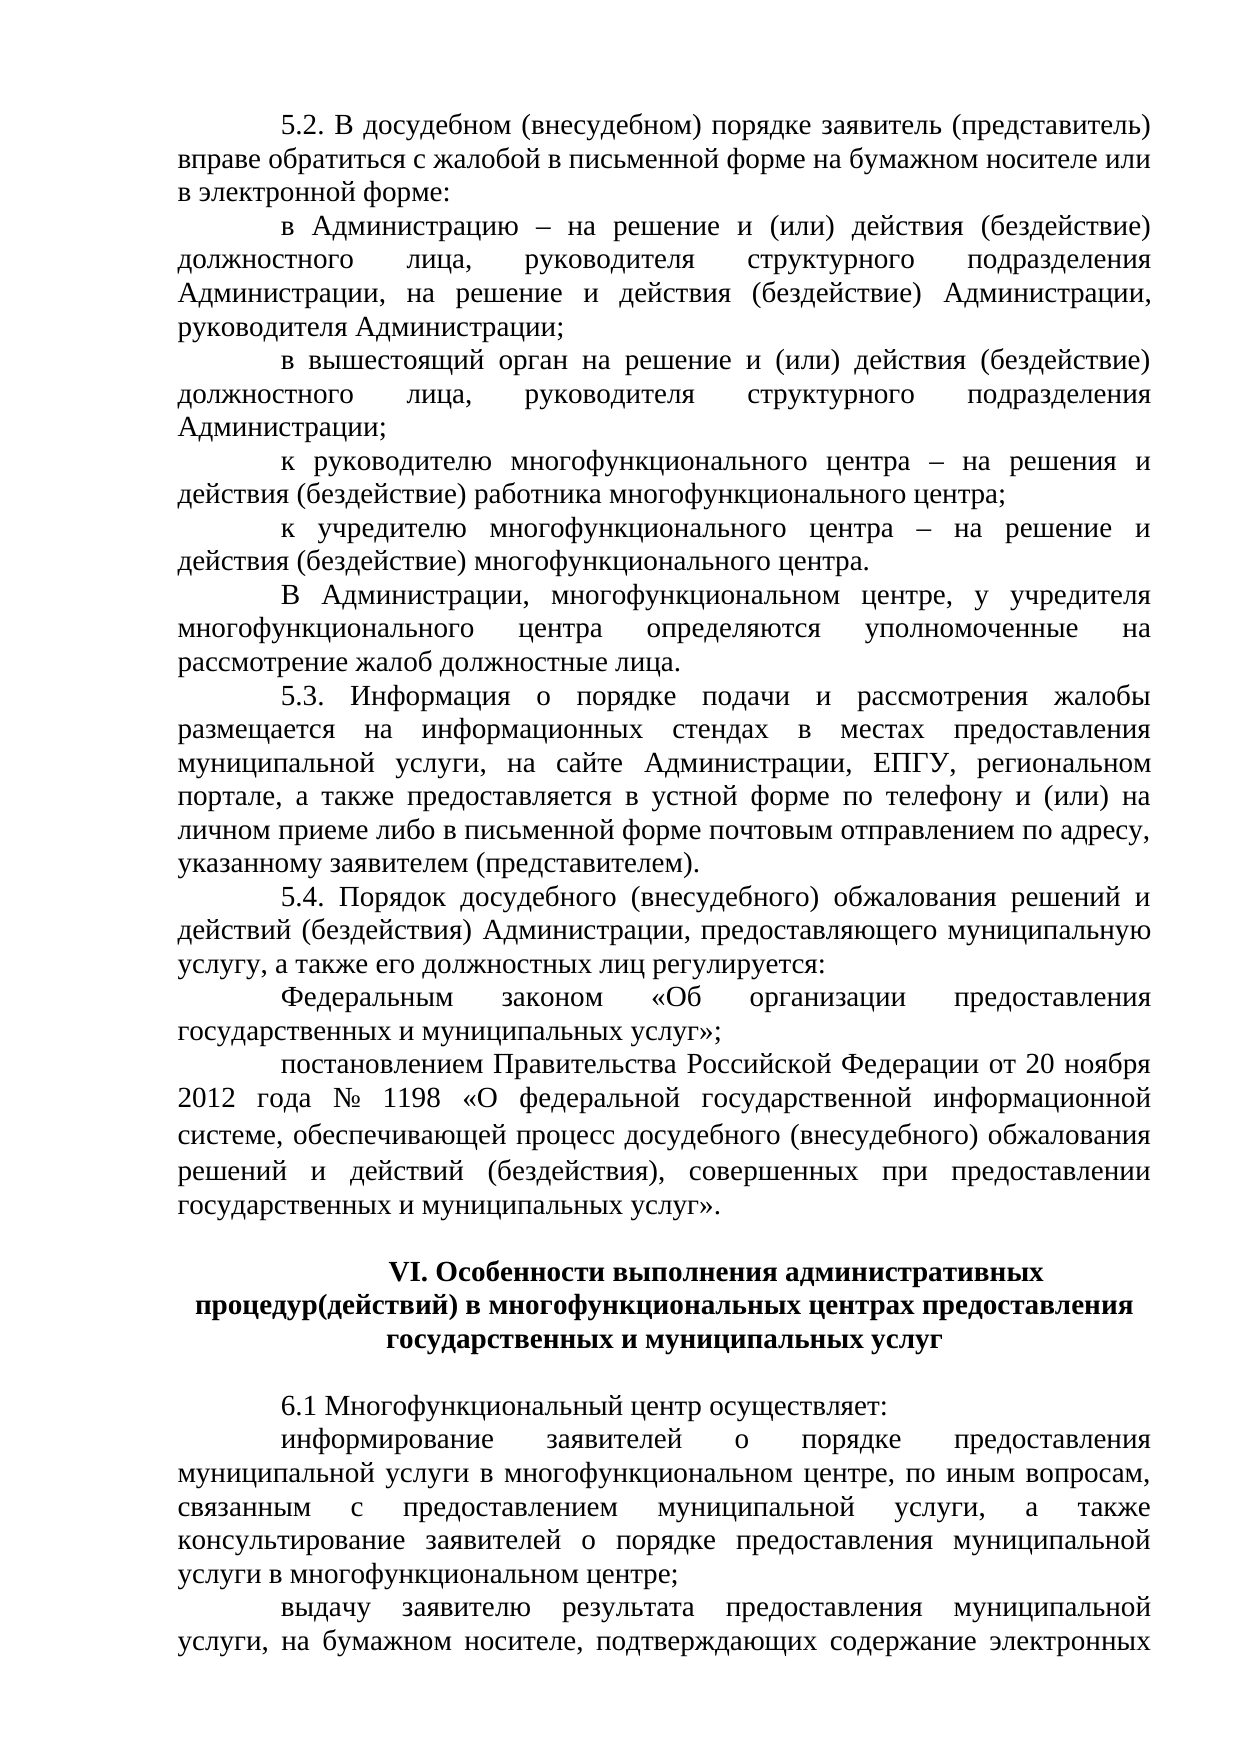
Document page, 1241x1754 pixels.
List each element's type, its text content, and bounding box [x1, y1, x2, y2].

text В Администрации, многофункциональном центре, у учредителя многофункционального центра определяются уполномоченные на рассмотрение жалоб должностные лица. [177, 577, 1152, 678]
text 6.1 Многофункциональный центр осуществляет: [177, 1388, 1152, 1422]
text 5.3. Информация о порядке подачи и рассмотрения жалобы размещается на информационных стендах в местах предоставления муниципальной услуги, на сайте Администрации, ЕПГУ, региональном портале, а также предоставляется в устной форме по телефону и (или) на личном приеме либо в письменной форме почтовым отправлением по адресу, указанному заявителем (представителем). [177, 678, 1152, 879]
text к учредителю многофункционального центра – на решение и действия (бездействие) многофункционального центра. [177, 510, 1152, 577]
text постановлением Правительства Российской Федерации от 20 ноября 2012 года № 1198 «О федеральной государственной информационной системе, обеспечивающей процесс досудебного (внесудебного) обжалования решений и действий (бездействия), совершенных при предоставлении государственных и муниципальных услуг». [177, 1047, 1152, 1220]
text в Администрацию – на решение и (или) действия (бездействие) должностного лица, руководителя структурного подразделения Администрации, на решение и действия (бездействие) Администрации, руководителя Администрации; [177, 208, 1152, 342]
text VI. Особенности выполнения административных процедур(действий) в многофункциональных центрах предоставления государственных и муниципальных услуг [177, 1254, 1152, 1354]
text в вышестоящий орган на решение и (или) действия (бездействие) должностного лица, руководителя структурного подразделения Администрации; [177, 342, 1152, 443]
text 5.2. В досудебном (внесудебном) порядке заявитель (представитель) вправе обратиться с жалобой в письменной форме на бумажном носителе или в электронной форме: [177, 107, 1152, 208]
text Федеральным законом «Об организации предоставления государственных и муниципальных услуг»; [177, 979, 1152, 1047]
text 5.4. Порядок досудебного (внесудебного) обжалования решений и действий (бездействия) Администрации, предоставляющего муниципальную услугу, а также его должностных лиц регулируется: [177, 879, 1152, 979]
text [177, 1589, 1152, 1656]
text информирование заявителей о порядке предоставления муниципальной услуги в многофункциональном центре, по иным вопросам, связанным с предоставлением муниципальной услуги, а также консультирование заявителей о порядке предоставления муниципальной услуги в многофункциональном центре; [177, 1422, 1152, 1589]
text к руководителю многофункционального центра – на решения и действия (бездействие) работника многофункционального центра; [177, 443, 1152, 510]
